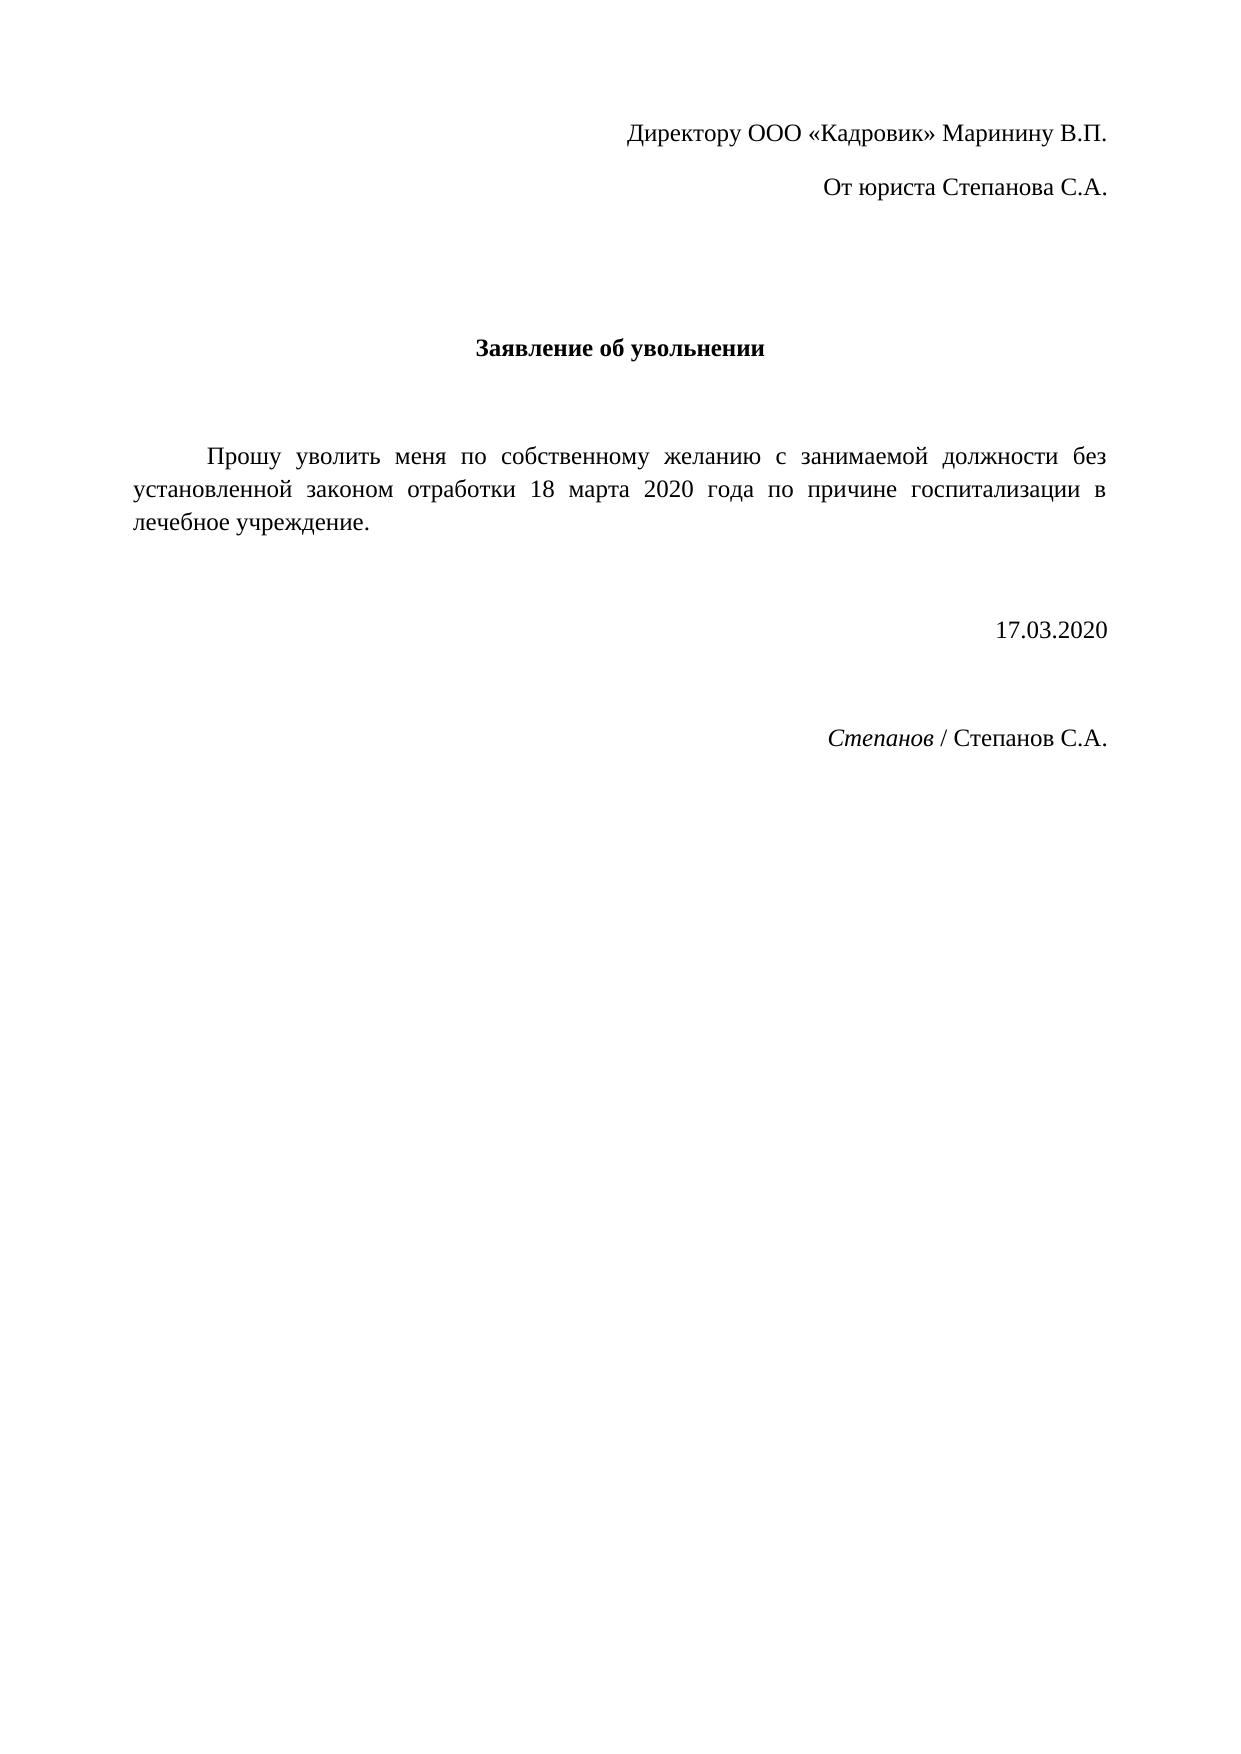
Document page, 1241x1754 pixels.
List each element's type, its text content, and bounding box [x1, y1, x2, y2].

text Заявление об увольнении [133, 333, 1107, 362]
text Прошу уволить меня по собственному желанию с занимаемой должности без установленной законом отработки 18 марта 2020 года по причине госпитализации в лечебное учреждение. [133, 441, 1107, 536]
text Директору ООО «Кадровик» Маринину В.П. [133, 118, 1107, 147]
text Степанов / Степанов С.А. [133, 723, 1107, 751]
text 17.03.2020 [133, 615, 1107, 644]
text От юриста Степанова С.А. [133, 172, 1107, 201]
